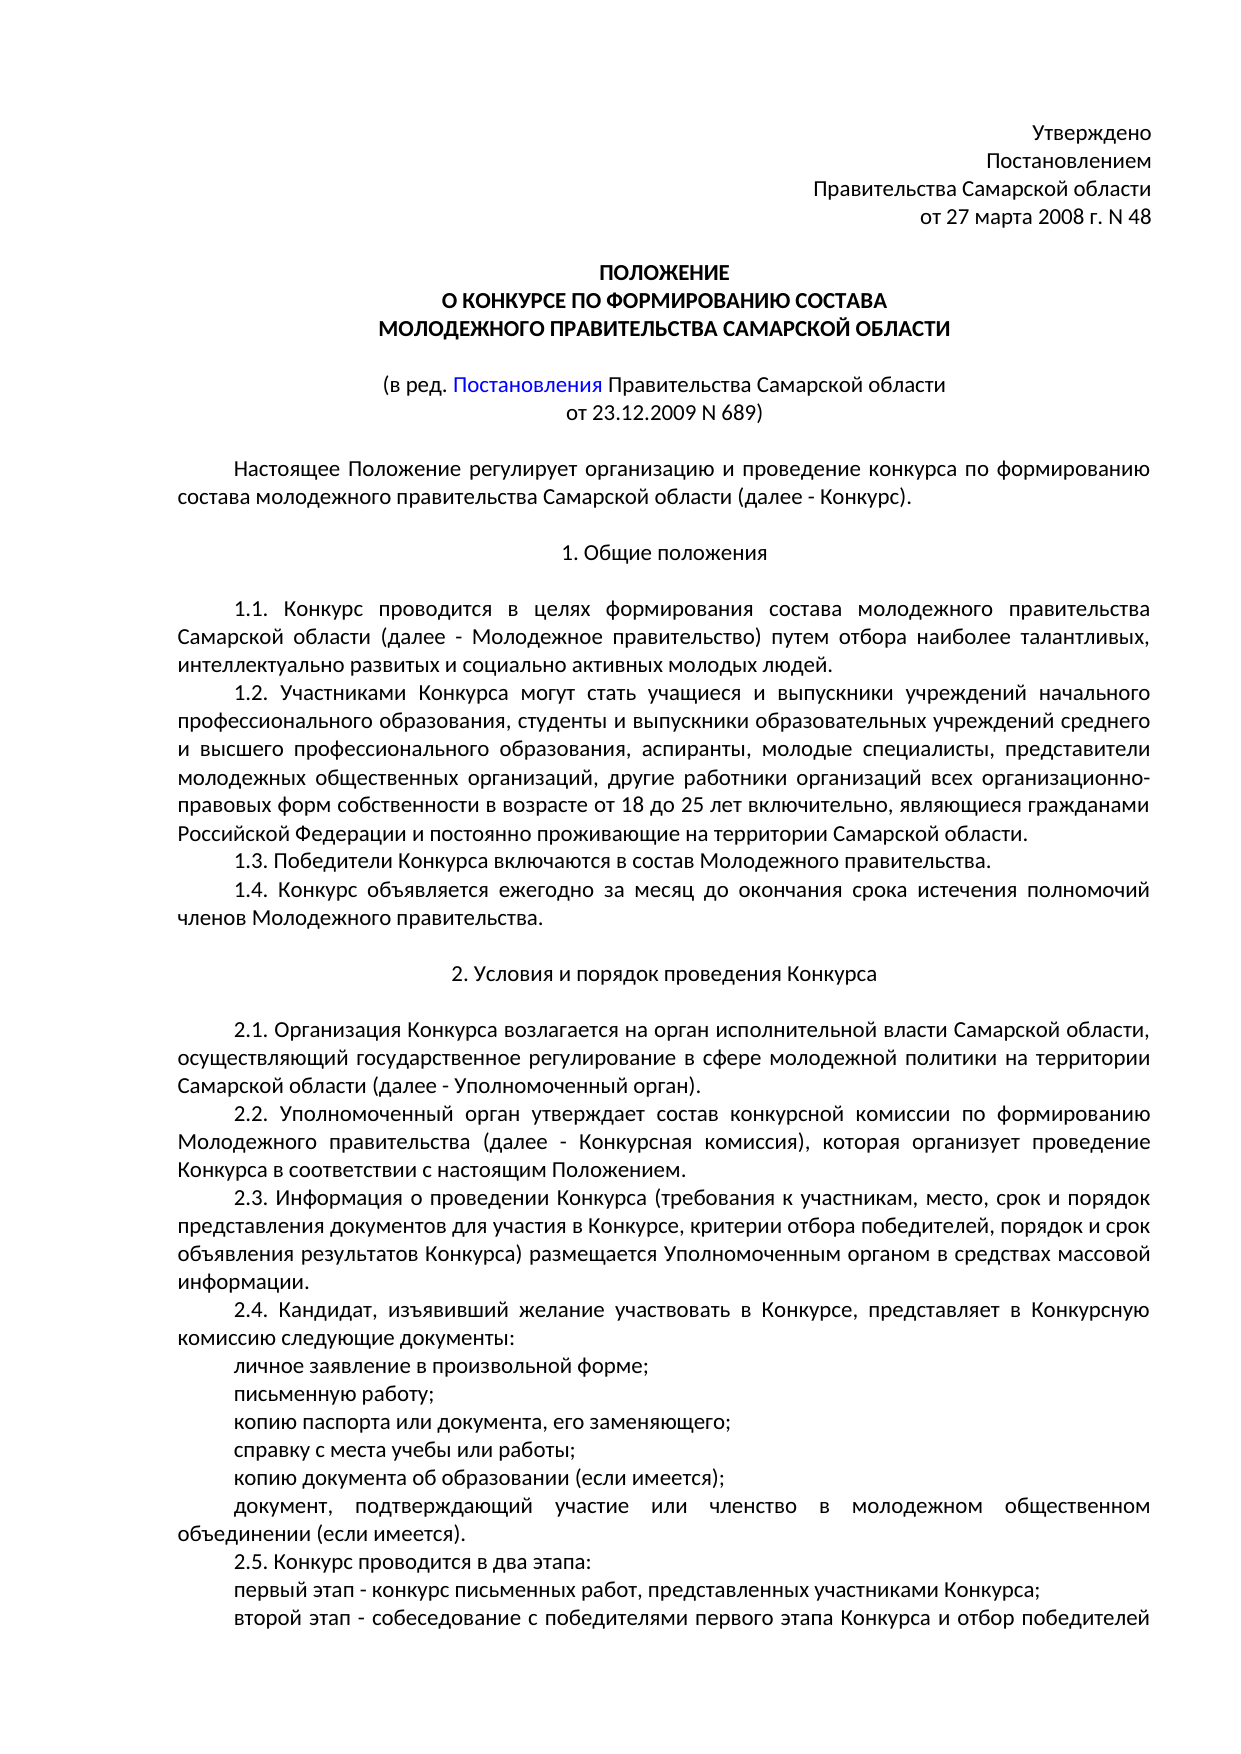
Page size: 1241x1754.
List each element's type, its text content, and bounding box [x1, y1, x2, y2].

text Утверждено [177, 118, 1152, 146]
text 2.2. Уполномоченный орган утверждает состав конкурсной комиссии по формированию Молодежного правительства (далее - Конкурсная комиссия), которая организует проведение Конкурса в соответствии с настоящим Положением. [177, 1099, 1152, 1183]
text 2.5. Конкурс проводится в два этапа: [177, 1547, 1152, 1575]
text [177, 1603, 1152, 1631]
text справку с места учебы или работы; [177, 1435, 1152, 1463]
text личное заявление в произвольной форме; [177, 1351, 1152, 1379]
text Правительства Самарской области [177, 174, 1152, 202]
text 2.4. Кандидат, изъявивший желание участвовать в Конкурсе, представляет в Конкурсную комиссию следующие документы: [177, 1295, 1152, 1351]
text от 27 марта 2008 г. N 48 [177, 202, 1152, 230]
text письменную работу; [177, 1379, 1152, 1407]
text копию паспорта или документа, его заменяющего; [177, 1407, 1152, 1435]
text 1.2. Участниками Конкурса могут стать учащиеся и выпускники учреждений начального профессионального образования, студенты и выпускники образовательных учреждений среднего и высшего профессионального образования, аспиранты, молодые специалисты, представители молодежных общественных организаций, другие работники организаций всех организационно-правовых форм собственности в возрасте от 18 до 25 лет включительно, являющиеся гражданами Российской Федерации и постоянно проживающие на территории Самарской области. [177, 678, 1152, 847]
text документ, подтверждающий участие или членство в молодежном общественном объединении (если имеется). [177, 1491, 1152, 1547]
text от 23.12.2009 N 689) [177, 398, 1152, 426]
text 1.1. Конкурс проводится в целях формирования состава молодежного правительства Самарской области (далее - Молодежное правительство) путем отбора наиболее талантливых, интеллектуально развитых и социально активных молодых людей. [177, 594, 1152, 678]
text 1.3. Победители Конкурса включаются в состав Молодежного правительства. [177, 847, 1152, 875]
text 2. Условия и порядок проведения Конкурса [177, 959, 1152, 987]
text 1.4. Конкурс объявляется ежегодно за месяц до окончания срока истечения полномочий членов Молодежного правительства. [177, 875, 1152, 931]
text 2.3. Информация о проведении Конкурса (требования к участникам, место, срок и порядок представления документов для участия в Конкурсе, критерии отбора победителей, порядок и срок объявления результатов Конкурса) размещается Уполномоченным органом в средствах массовой информации. [177, 1183, 1152, 1295]
text МОЛОДЕЖНОГО ПРАВИТЕЛЬСТВА САМАРСКОЙ ОБЛАСТИ [177, 314, 1152, 342]
text Постановлением [177, 146, 1152, 174]
text (в ред. Постановления Правительства Самарской области [177, 370, 1152, 398]
text ПОЛОЖЕНИЕ [177, 258, 1152, 286]
text 1. Общие положения [177, 538, 1152, 566]
text первый этап - конкурс письменных работ, представленных участниками Конкурса; [177, 1575, 1152, 1603]
text Настоящее Положение регулирует организацию и проведение конкурса по формированию состава молодежного правительства Самарской области (далее - Конкурс). [177, 454, 1152, 510]
text О КОНКУРСЕ ПО ФОРМИРОВАНИЮ СОСТАВА [177, 286, 1152, 314]
text копию документа об образовании (если имеется); [177, 1463, 1152, 1491]
text 2.1. Организация Конкурса возлагается на орган исполнительной власти Самарской области, осуществляющий государственное регулирование в сфере молодежной политики на территории Самарской области (далее - Уполномоченный орган). [177, 1015, 1152, 1099]
